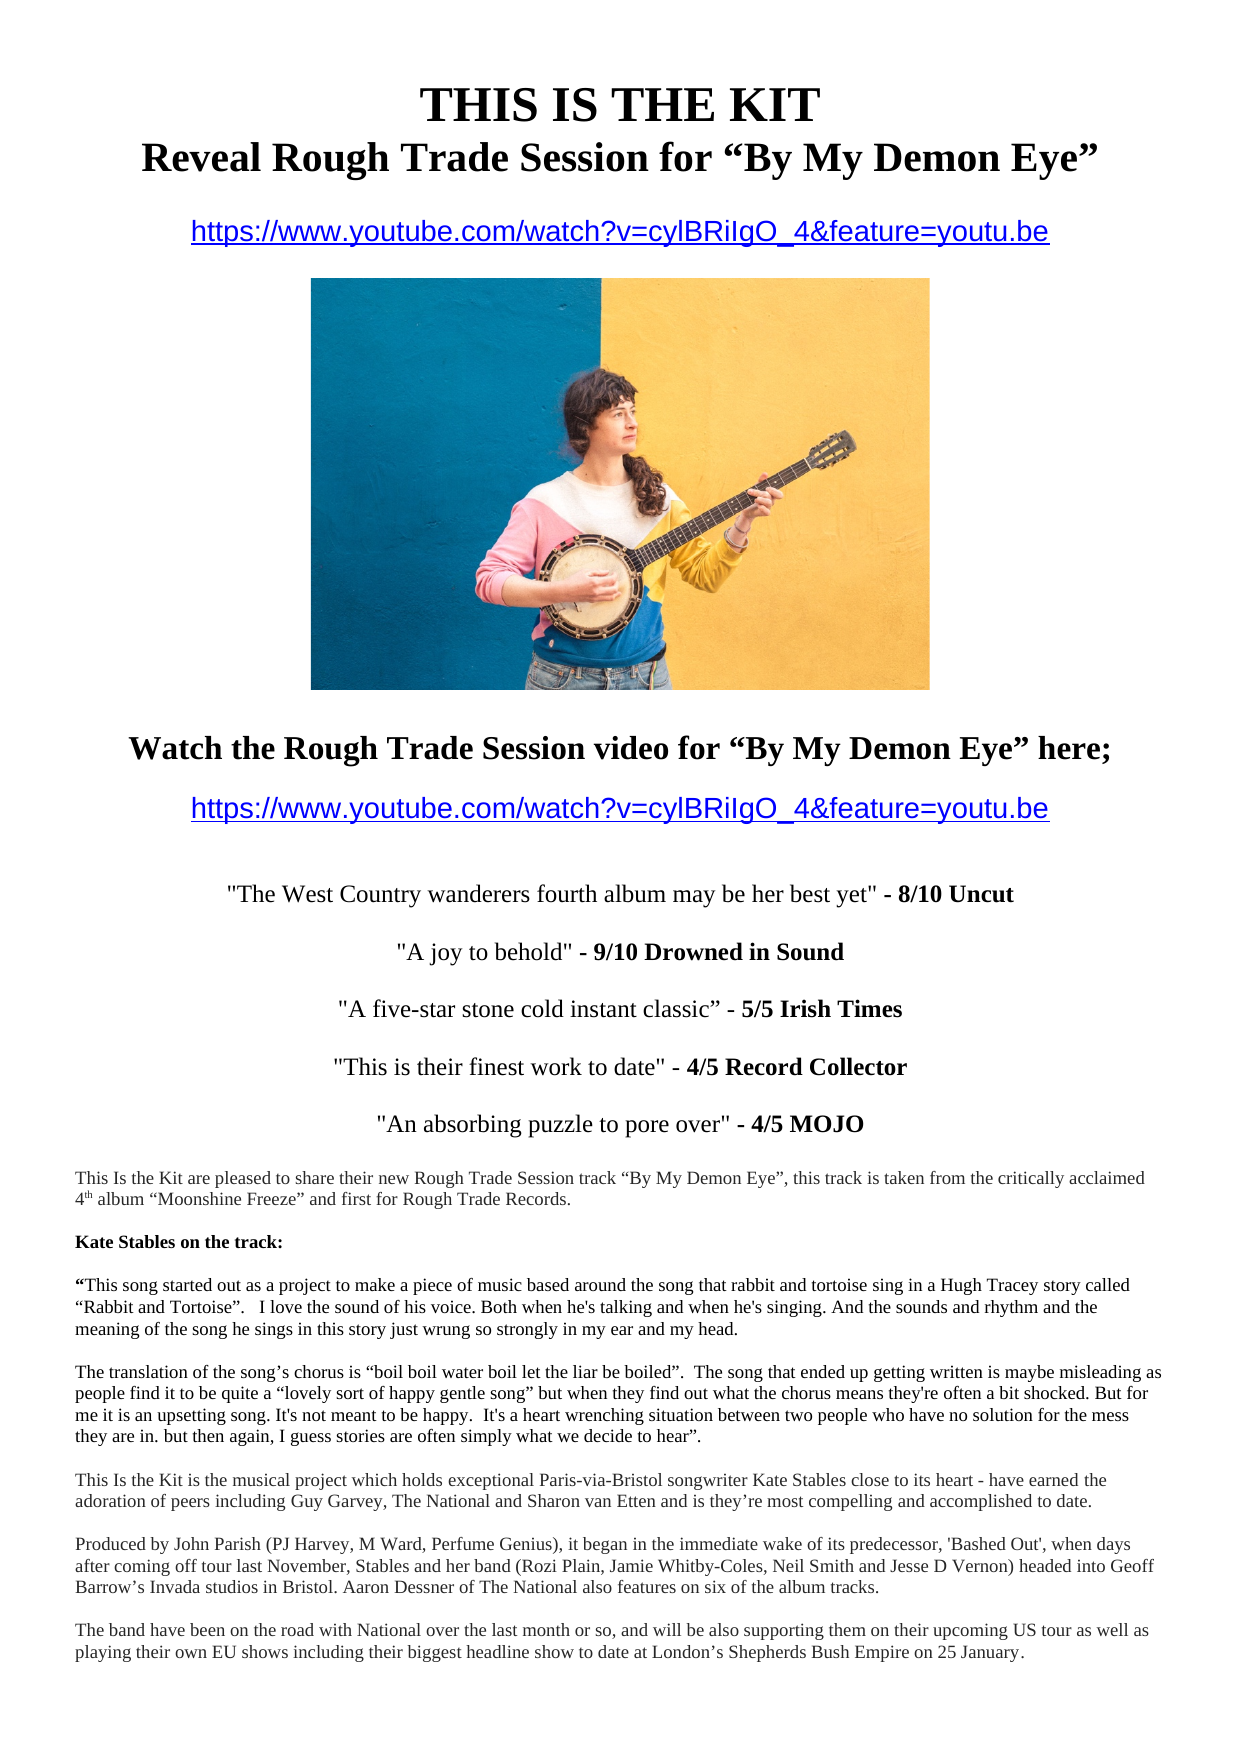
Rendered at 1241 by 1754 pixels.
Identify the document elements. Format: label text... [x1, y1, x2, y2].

text https://www.youtube.com/watch?v=cylBRiIgO_4&feature=youtu.be [75, 214, 1165, 247]
text https://www.youtube.com/watch?v=cylBRiIgO_4&feature=youtu.be [75, 792, 1165, 825]
text This Is the Kit are pleased to share their new Rough Trade Session track “By My Demon Eye”, this track is taken from the critically acclaimed 4th album “Moonshine Freeze” and first for Rough Trade Records. [75, 1167, 1165, 1210]
picture [475, 278, 930, 690]
text “This song started out as a project to make a piece of music based around the song that rabbit and tortoise sing in a Hugh Tracey story called “Rabbit and Tortoise”. I love the sound of his voice. Both when he's talking and when he's singing. And the sounds and rhythm and the meaning of the song he sings in this story just wrung so strongly in my ear and my head. [75, 1274, 1165, 1339]
text Reveal Rough Trade Session for “By My Demon Eye” [75, 132, 1165, 180]
text "An absorbing puzzle to pore over" - 4/5 MOJO [75, 1109, 1165, 1138]
text Produced by John Parish (PJ Harvey, M Ward, Perfume Genius), it began in the immediate wake of its predecessor, 'Bashed Out', when days after coming off tour last November, Stables and her band (Rozi Plain, Jamie Whitby-Coles, Neil Smith and Jesse D Vernon) headed into Geoff Barrow’s Invada studios in Bristol. Aaron Dessner of The National also features on six of the album tracks. [75, 1533, 1165, 1598]
text The translation of the song’s chorus is “boil boil water boil let the liar be boiled”. The song that ended up getting written is maybe misleading as people find it to be quite a “lovely sort of happy gentle song” but when they find out what the chorus means they're often a bit shocked. But for me it is an upsetting song. It's not meant to be happy. It's a heart wrenching situation between two people who have no solution for the mess they are in. but then again, I guess stories are often simply what we decide to hear”. [75, 1361, 1165, 1447]
text THIS IS THE KIT [75, 75, 1165, 132]
text This Is the Kit is the musical project which holds exceptional Paris-via-Bristol songwriter Kate Stables close to its heart - have earned the adoration of peers including Guy Garvey, The National and Sharon van Etten and is they’re most compelling and accomplished to date. [75, 1468, 1165, 1512]
text Kate Stables on the track: [75, 1231, 1165, 1253]
text "A five-star stone cold instant classic” - 5/5 Irish Times [75, 994, 1165, 1023]
text "This is their finest work to date" - 4/5 Record Collector [75, 1052, 1165, 1080]
text "The West Country wanderers fourth album may be her best yet" - 8/10 Uncut [75, 879, 1165, 908]
text Watch the Rough Trade Session video for “By My Demon Eye” here; [75, 728, 1165, 766]
text "A joy to behold" - 9/10 Drowned in Sound [75, 937, 1165, 965]
text The band have been on the road with National over the last month or so, and will be also supporting them on their upcoming US tour as well as playing their own EU shows including their biggest headline show to date at London’s Shepherds Bush Empire on 25 January. [75, 1619, 1165, 1662]
